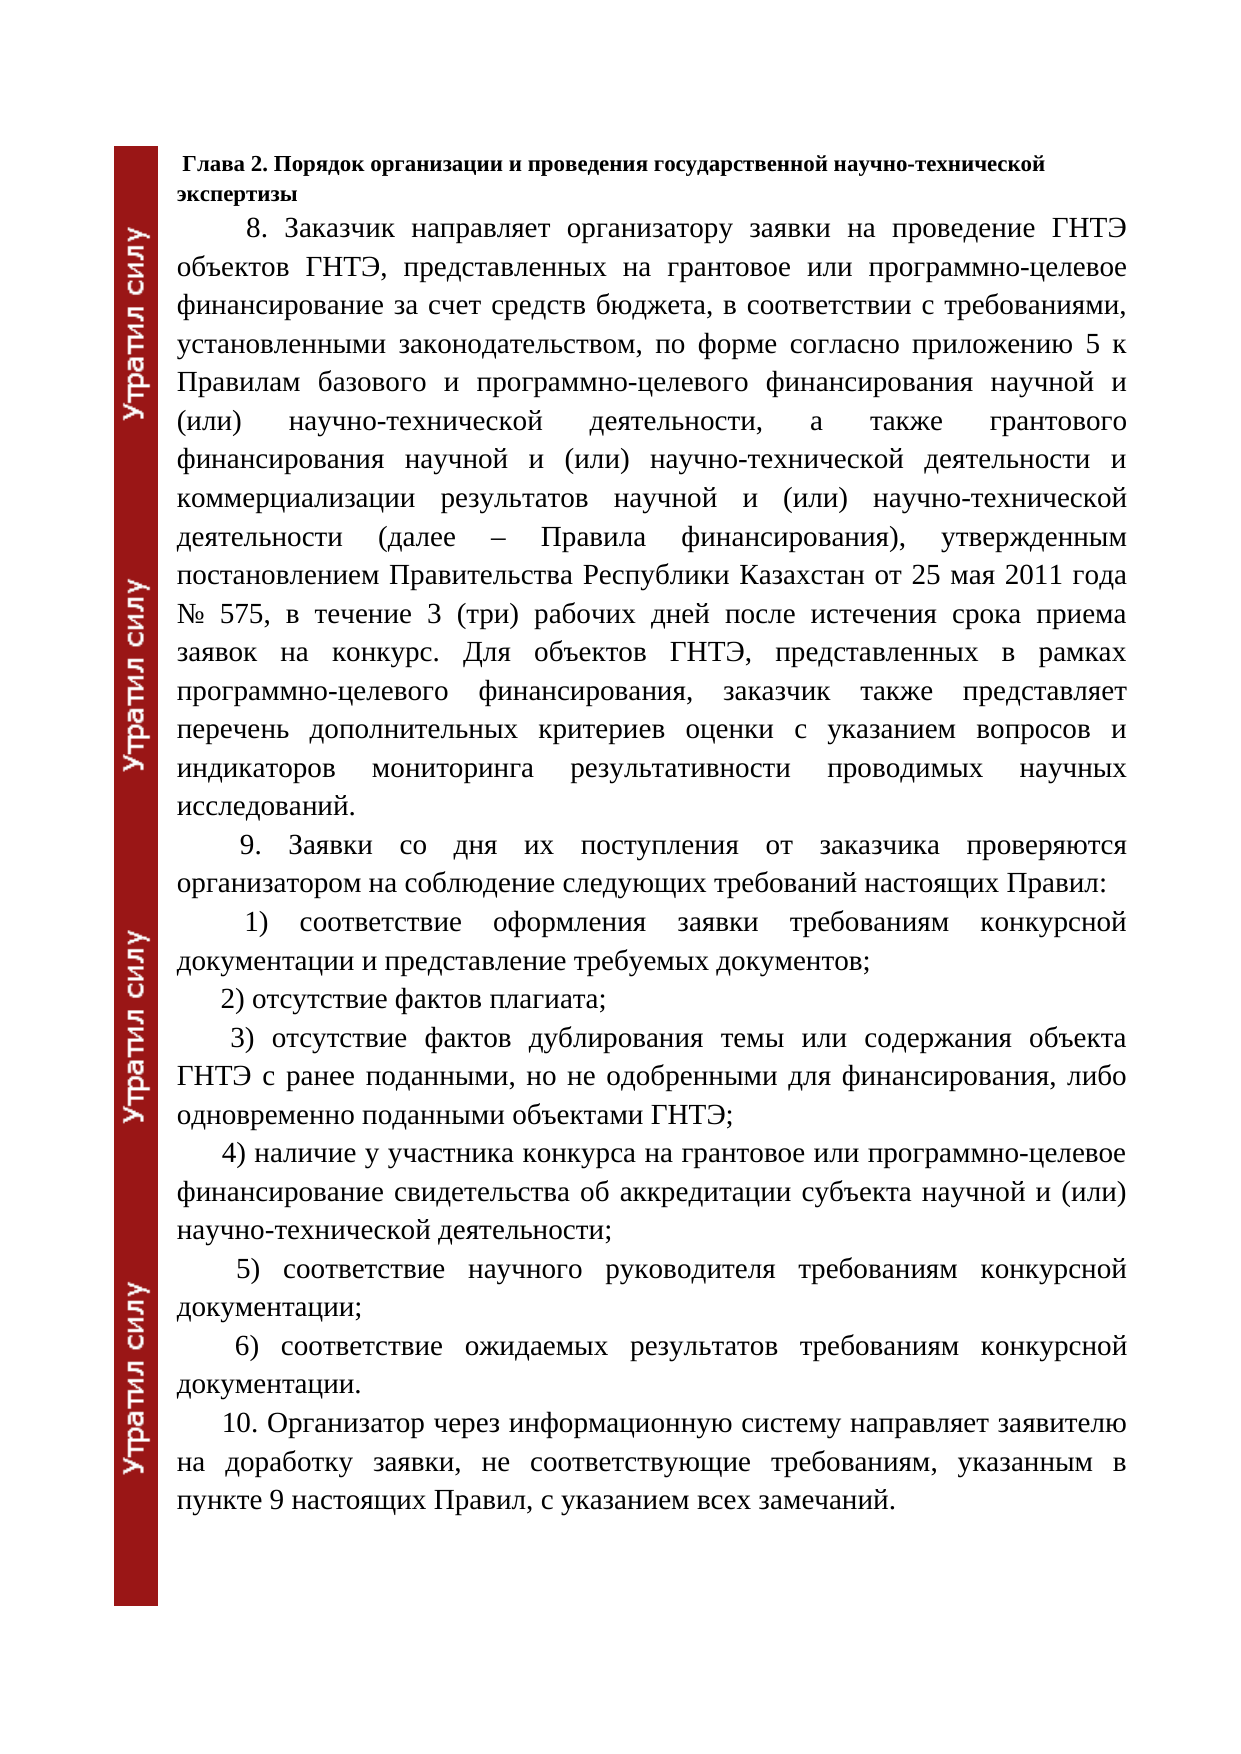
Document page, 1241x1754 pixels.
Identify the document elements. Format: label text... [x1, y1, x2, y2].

picture [114, 1400, 158, 1405]
text Глава 2. Порядок организации и проведения государственной научно-технической экспертизы [112, 150, 1128, 207]
text 10. Организатор через информационную систему направляет заявителю на доработку заявки, не соответствующие требованиям, указанным в пункте 9 настоящих Правил, с указанием всех замечаний. [112, 1405, 1128, 1516]
text 3) отсутствие фактов дублирования темы или содержания объекта ГНТЭ с ранее поданными, но не одобренными для финансирования, либо одновременно поданными объектами ГНТЭ; [112, 1020, 1128, 1130]
picture [114, 1516, 158, 1606]
picture [114, 1323, 158, 1328]
picture [114, 976, 158, 981]
text 8. Заказчик направляет организатору заявки на проведение ГНТЭ объектов ГНТЭ, представленных на грантовое или программно-целевое финансирование за счет средств бюджета, в соответствии с требованиями, установленными законодательством, по форме согласно приложению 5 к Правилам базового и программно-целевого финансирования научной и (или) научно-технической деятельности, а также грантового финансирования научной и (или) научно-технической деятельности и коммерциализации результатов научной и (или) научно-технической деятельности (далее – Правила финансирования), утвержденным постановлением Правительства Республики Казахстан от 25 мая 2011 года № 575, в течение 3 (три) рабочих дней после истечения срока приема заявок на конкурс. Для объектов ГНТЭ, представленных в рамках программно-целевого финансирования, заказчик также представляет перечень дополнительных критериев оценки с указанием вопросов и индикаторов мониторинга результативности проводимых научных исследований. [112, 210, 1128, 822]
text 9. Заявки со дня их поступления от заказчика проверяются организатором на соблюдение следующих требований настоящих Правил: [112, 827, 1128, 899]
picture [114, 1015, 158, 1020]
picture [114, 146, 158, 150]
text 1) соответствие оформления заявки требованиям конкурсной документации и представление требуемых документов; [112, 904, 1128, 976]
text 5) соответствие научного руководителя требованиям конкурсной документации; [112, 1251, 1128, 1323]
picture [114, 899, 158, 904]
picture [114, 822, 158, 827]
picture [114, 1130, 158, 1135]
text 6) соответствие ожидаемых результатов требованиям конкурсной документации. [112, 1328, 1128, 1400]
text 2) отсутствие фактов плагиата; [112, 981, 1128, 1015]
text 4) наличие у участника конкурса на грантовое или программно-целевое финансирование свидетельства об аккредитации субъекта научной и (или) научно-технической деятельности; [112, 1135, 1128, 1246]
picture [114, 1246, 158, 1251]
